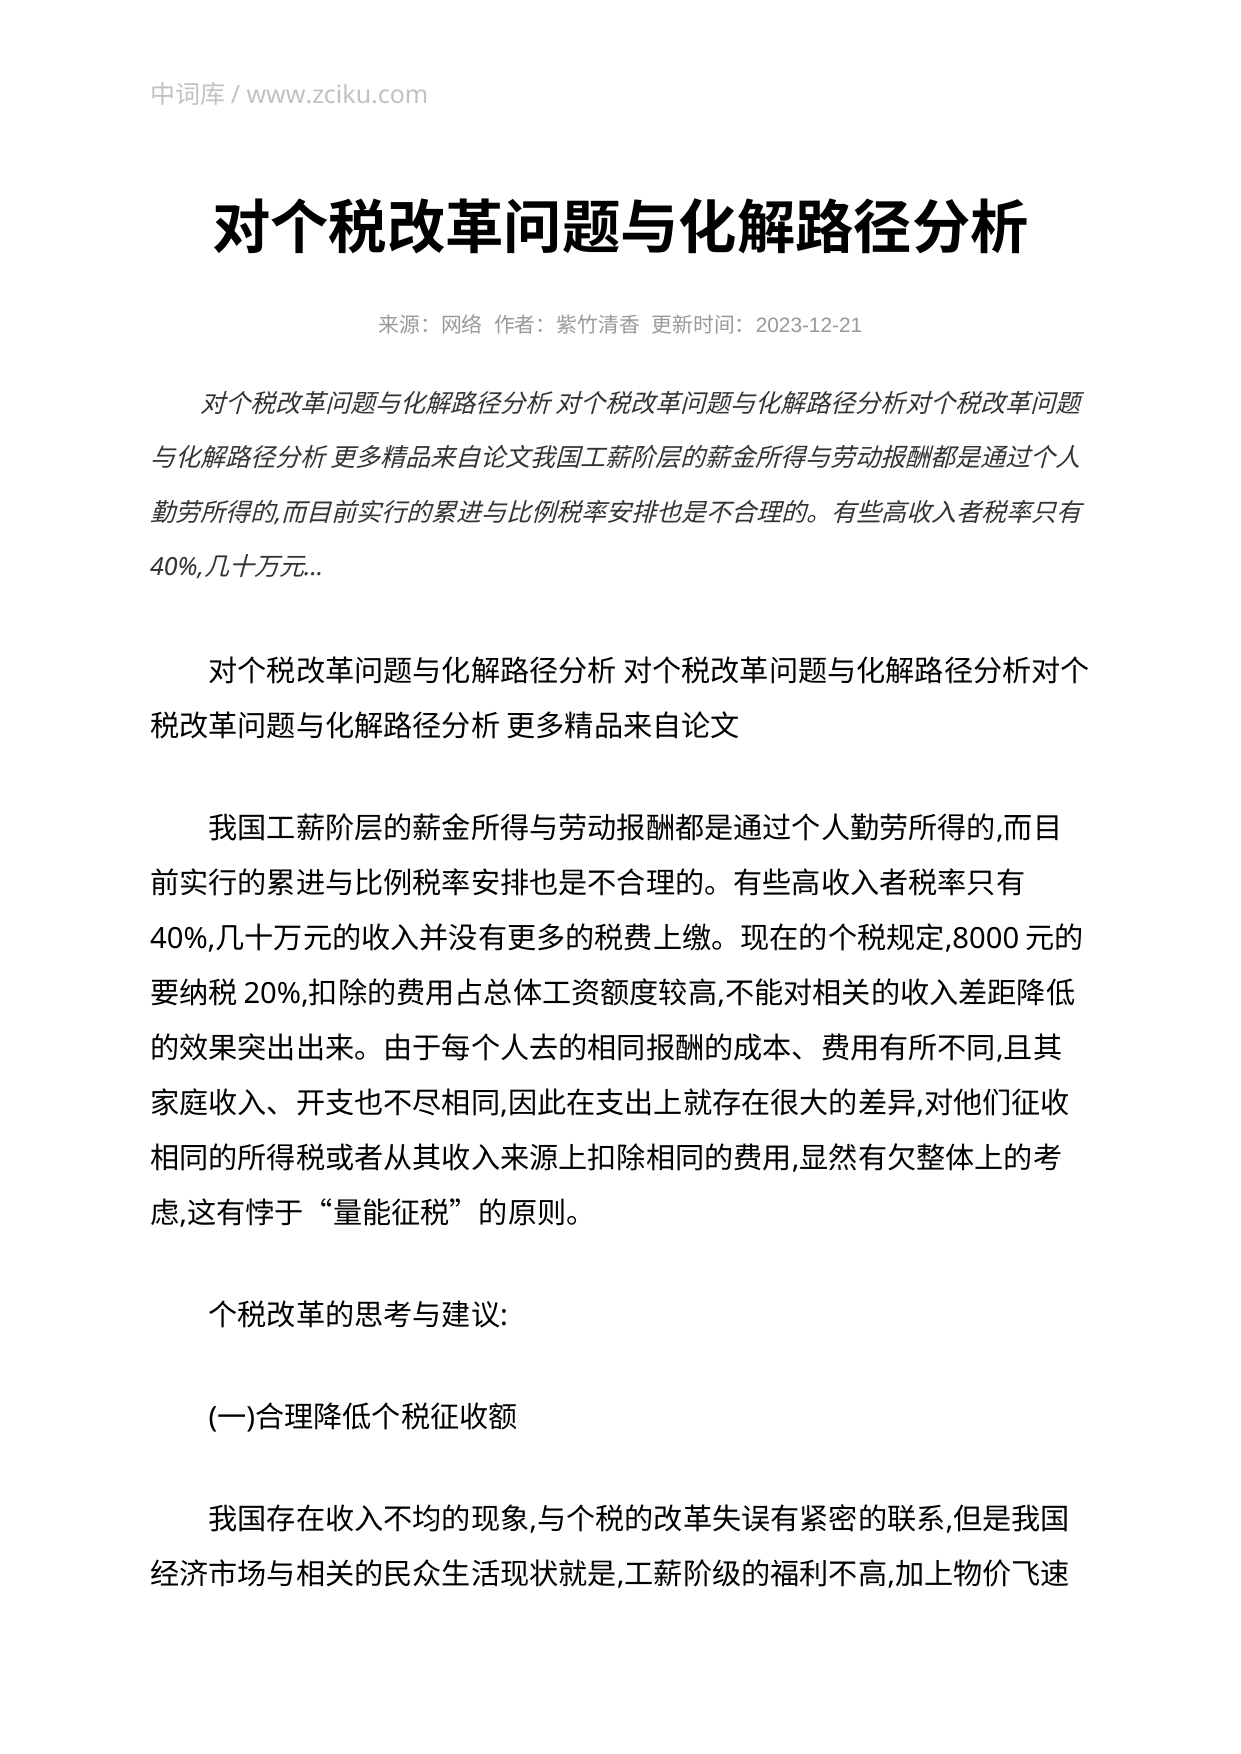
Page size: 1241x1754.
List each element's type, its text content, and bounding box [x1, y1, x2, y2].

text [150, 1495, 1090, 1593]
text (一)合理降低个税征收额 [150, 1393, 1090, 1436]
text 对个税改革问题与化解路径分析 对个税改革问题与化解路径分析对个税改革问题与化解路径分析 更多精品来自论文 [150, 648, 1090, 745]
subtitle 对个税改革问题与化解路径分析 [150, 181, 1090, 266]
text 对个税改革问题与化解路径分析 对个税改革问题与化解路径分析对个税改革问题与化解路径分析 更多精品来自论文我国工薪阶层的薪金所得与劳动报酬都是通过个人勤劳所得的,而目前实行的累进与比例税率安排也是不合理的。有些高收入者税率只有40%,几十万元... [150, 383, 1090, 583]
text 我国工薪阶层的薪金所得与劳动报酬都是通过个人勤劳所得的,而目前实行的累进与比例税率安排也是不合理的。有些高收入者税率只有40%,几十万元的收入并没有更多的税费上缴。现在的个税规定,8000元的要纳税20%,扣除的费用占总体工资额度较高,不能对相关的收入差距降低的效果突出出来。由于每个人去的相同报酬的成本、费用有所不同,且其家庭收入、开支也不尽相同,因此在支出上就存在很大的差异,对他们征收相同的所得税或者从其收入来源上扣除相同的费用,显然有欠整体上的考虑,这有悖于“量能征税”的原则。 [150, 804, 1090, 1232]
text 个税改革的思考与建议: [150, 1291, 1090, 1334]
text 来源：网络 作者：紫竹清香 更新时间：2023-12-21 [150, 313, 1090, 337]
